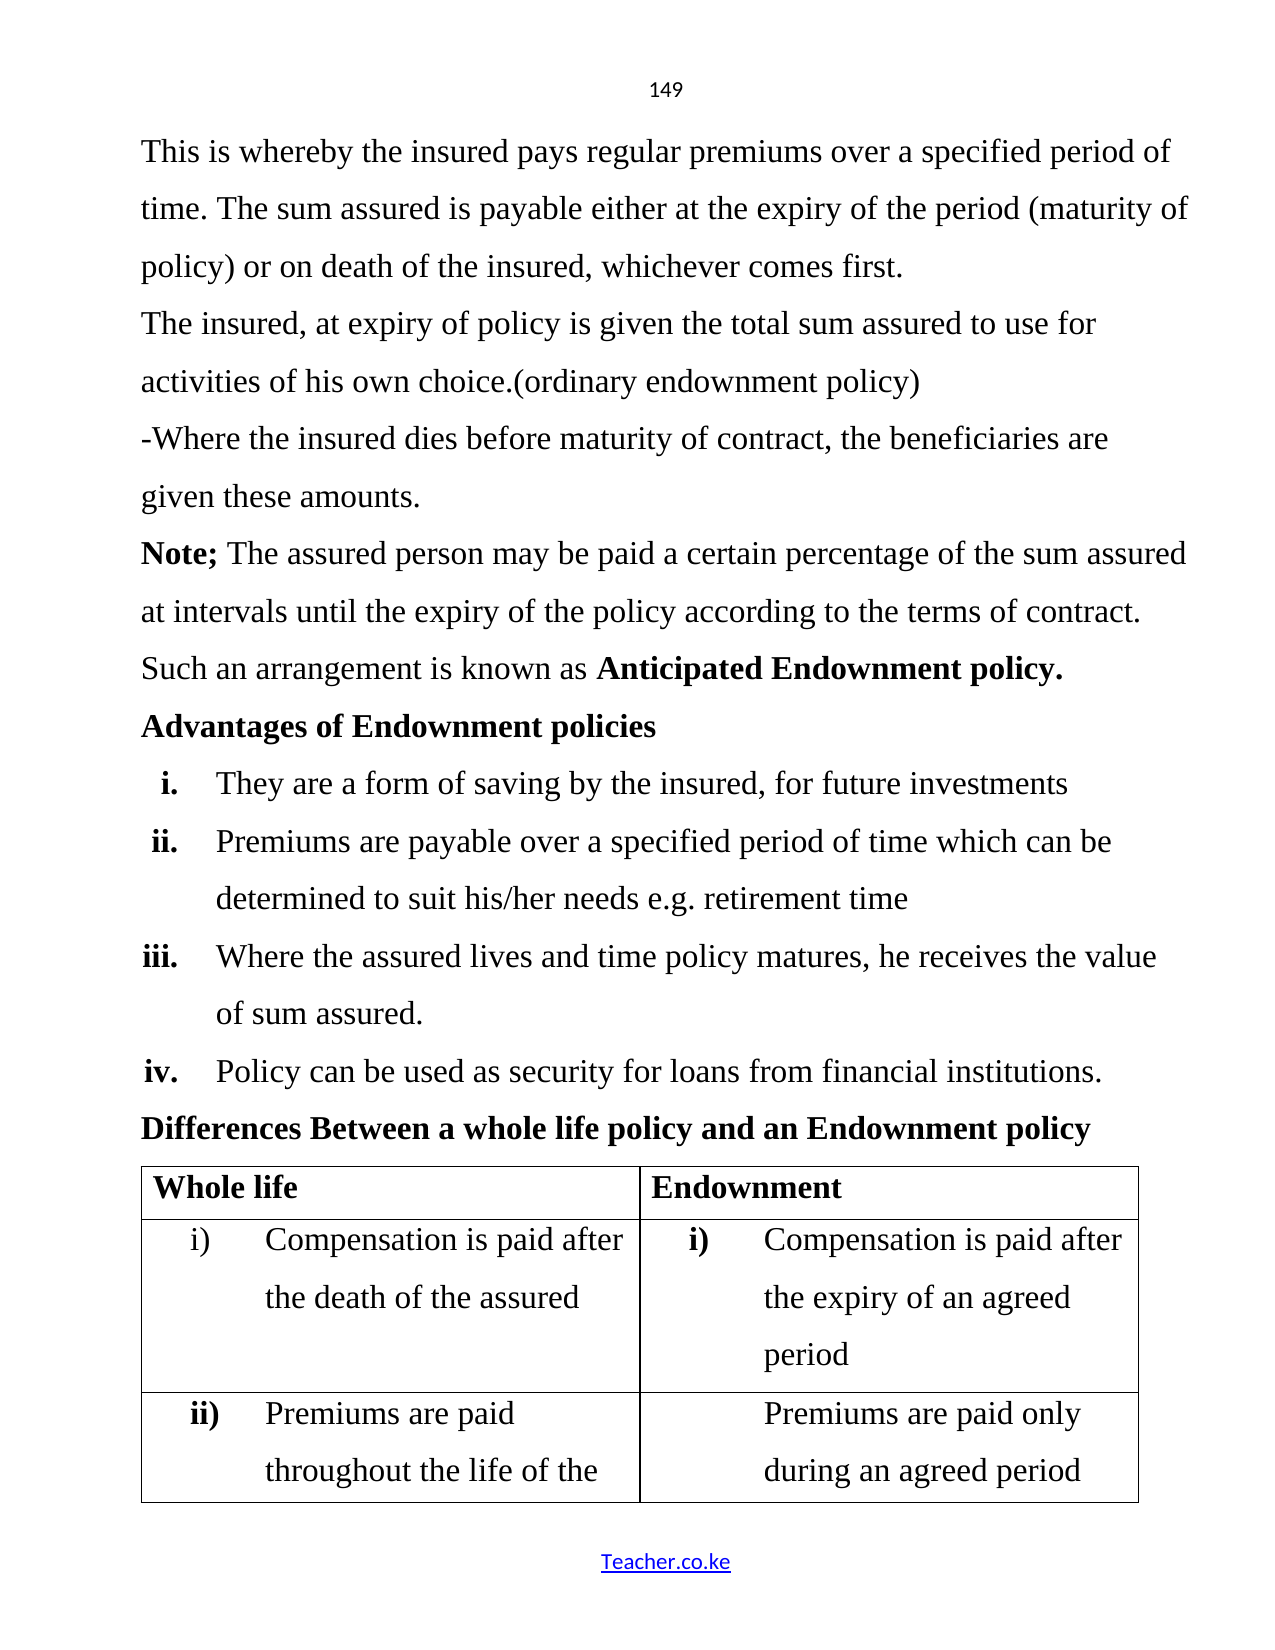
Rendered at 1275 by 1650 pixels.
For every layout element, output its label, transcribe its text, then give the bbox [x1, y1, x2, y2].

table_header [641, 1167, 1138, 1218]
text This is whereby the insured pays regular premiums over a specified period of time. The sum assured is payable either at the expiry of the period (maturity of policy) or on death of the insured, whichever comes first. [141, 131, 1191, 284]
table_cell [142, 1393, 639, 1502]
text Note; The assured person may be paid a certain percentage of the sum assured at intervals until the expiry of the policy according to the terms of contract. Such an arrangement is known as Anticipated Endownment policy. [141, 533, 1191, 687]
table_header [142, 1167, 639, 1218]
text Advantages of Endownment policies [141, 706, 1191, 744]
list Policy can be used as security for loans from financial institutions. [178, 1051, 1191, 1089]
text -Where the insured dies before maturity of contract, the beneficiaries are given these amounts. [141, 418, 1191, 514]
text Differences Between a whole life policy and an Endownment policy [141, 1108, 1191, 1147]
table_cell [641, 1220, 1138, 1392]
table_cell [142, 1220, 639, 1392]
list Premiums are payable over a specified period of time which can be determined to suit his/her needs e.g. retirement time [178, 821, 1191, 917]
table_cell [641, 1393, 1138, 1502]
text The insured, at expiry of policy is given the total sum assured to use for activities of his own choice.(ordinary endownment policy) [141, 303, 1191, 399]
list Where the assured lives and time policy matures, he receives the value of sum assured. [178, 936, 1191, 1032]
list They are a form of saving by the insured, for future investments [178, 763, 1191, 802]
